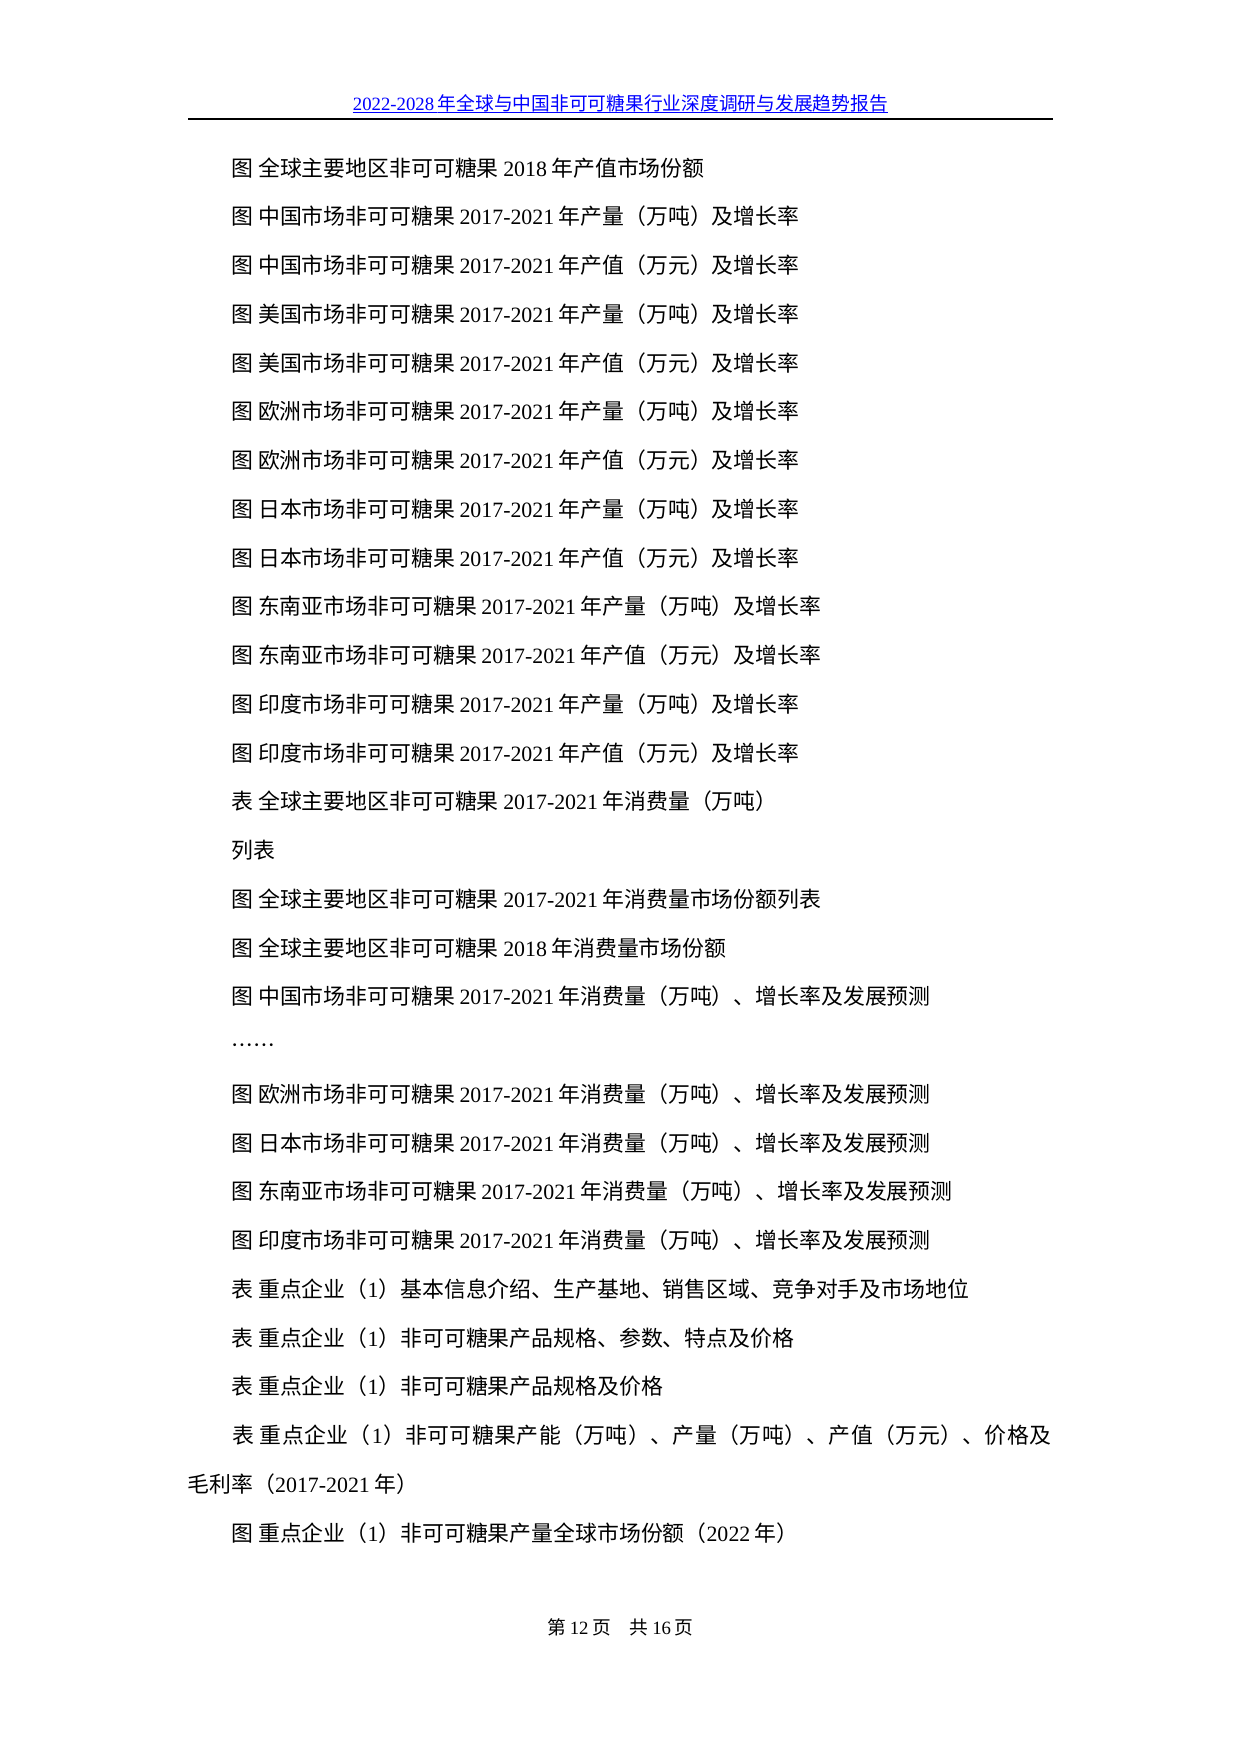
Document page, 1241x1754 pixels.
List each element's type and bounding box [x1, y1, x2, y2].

text [187, 150, 1053, 1548]
